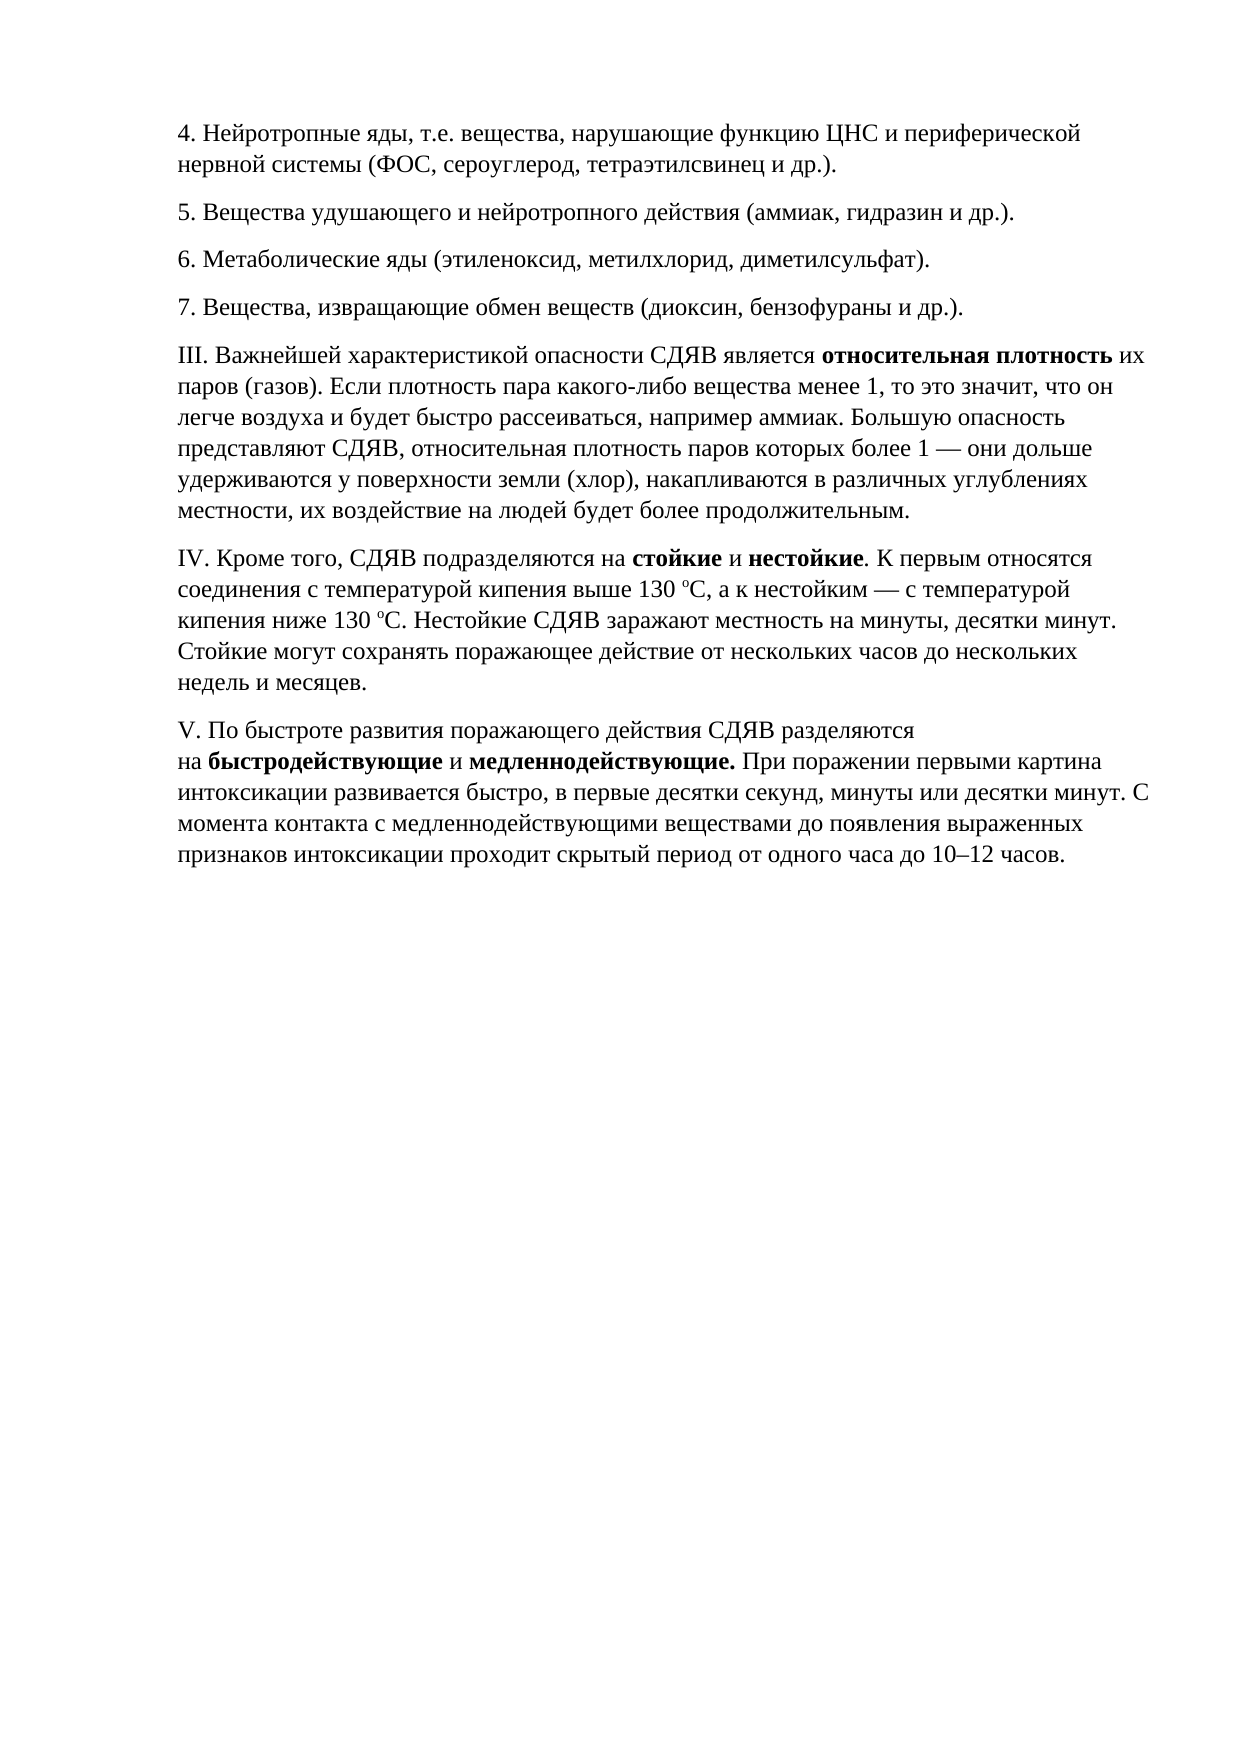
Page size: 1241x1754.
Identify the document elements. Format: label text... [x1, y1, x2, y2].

text 6. Метаболические яды (этиленоксид, метилхлорид, диметилсульфат). [177, 244, 1152, 273]
text III. Важнейшей характеристикой опасности СДЯВ является относительная плотность их паров (газов). Если плотность пара какого-либо вещества менее 1, то это значит, что он легче воздуха и будет быстро рассеиваться, например аммиак. Большую опасность представляют СДЯВ, относительная плотность паров которых более 1 — они дольше удерживаются у поверхности земли (хлор), накапливаются в различных углублениях местности, их воздействие на людей будет более продолжительным. [177, 340, 1152, 524]
text V. По быстроте развития поражающего действия СДЯВ разделяются на быстродействующие и медленнодействующие. При поражении первыми картина интоксикации развивается быстро, в первые десятки секунд, минуты или десятки минут. С момента контакта с медленнодействующими веществами до появления выраженных признаков интоксикации проходит скрытый период от одного часа до 10–12 часов. [177, 715, 1152, 868]
text 7. Вещества, извращающие обмен веществ (диоксин, бензофураны и др.). [177, 292, 1152, 321]
text IV. Кроме того, СДЯВ подразделяются на стойкие и нестойкие. К первым относятся соединения с температурой кипения выше 130 оС, а к нестойким — с температурой кипения ниже 130 оС. Нестойкие СДЯВ заражают местность на минуты, десятки минут. Стойкие могут сохранять поражающее действие от нескольких часов до нескольких недель и месяцев. [177, 543, 1152, 696]
text 4. Нейротропные яды, т.е. вещества, нарушающие функцию ЦНС и периферической нервной системы (ФОС, сероуглерод, тетраэтилсвинец и др.). [177, 118, 1152, 178]
text 5. Вещества удушающего и нейротропного действия (аммиак, гидразин и др.). [177, 197, 1152, 226]
